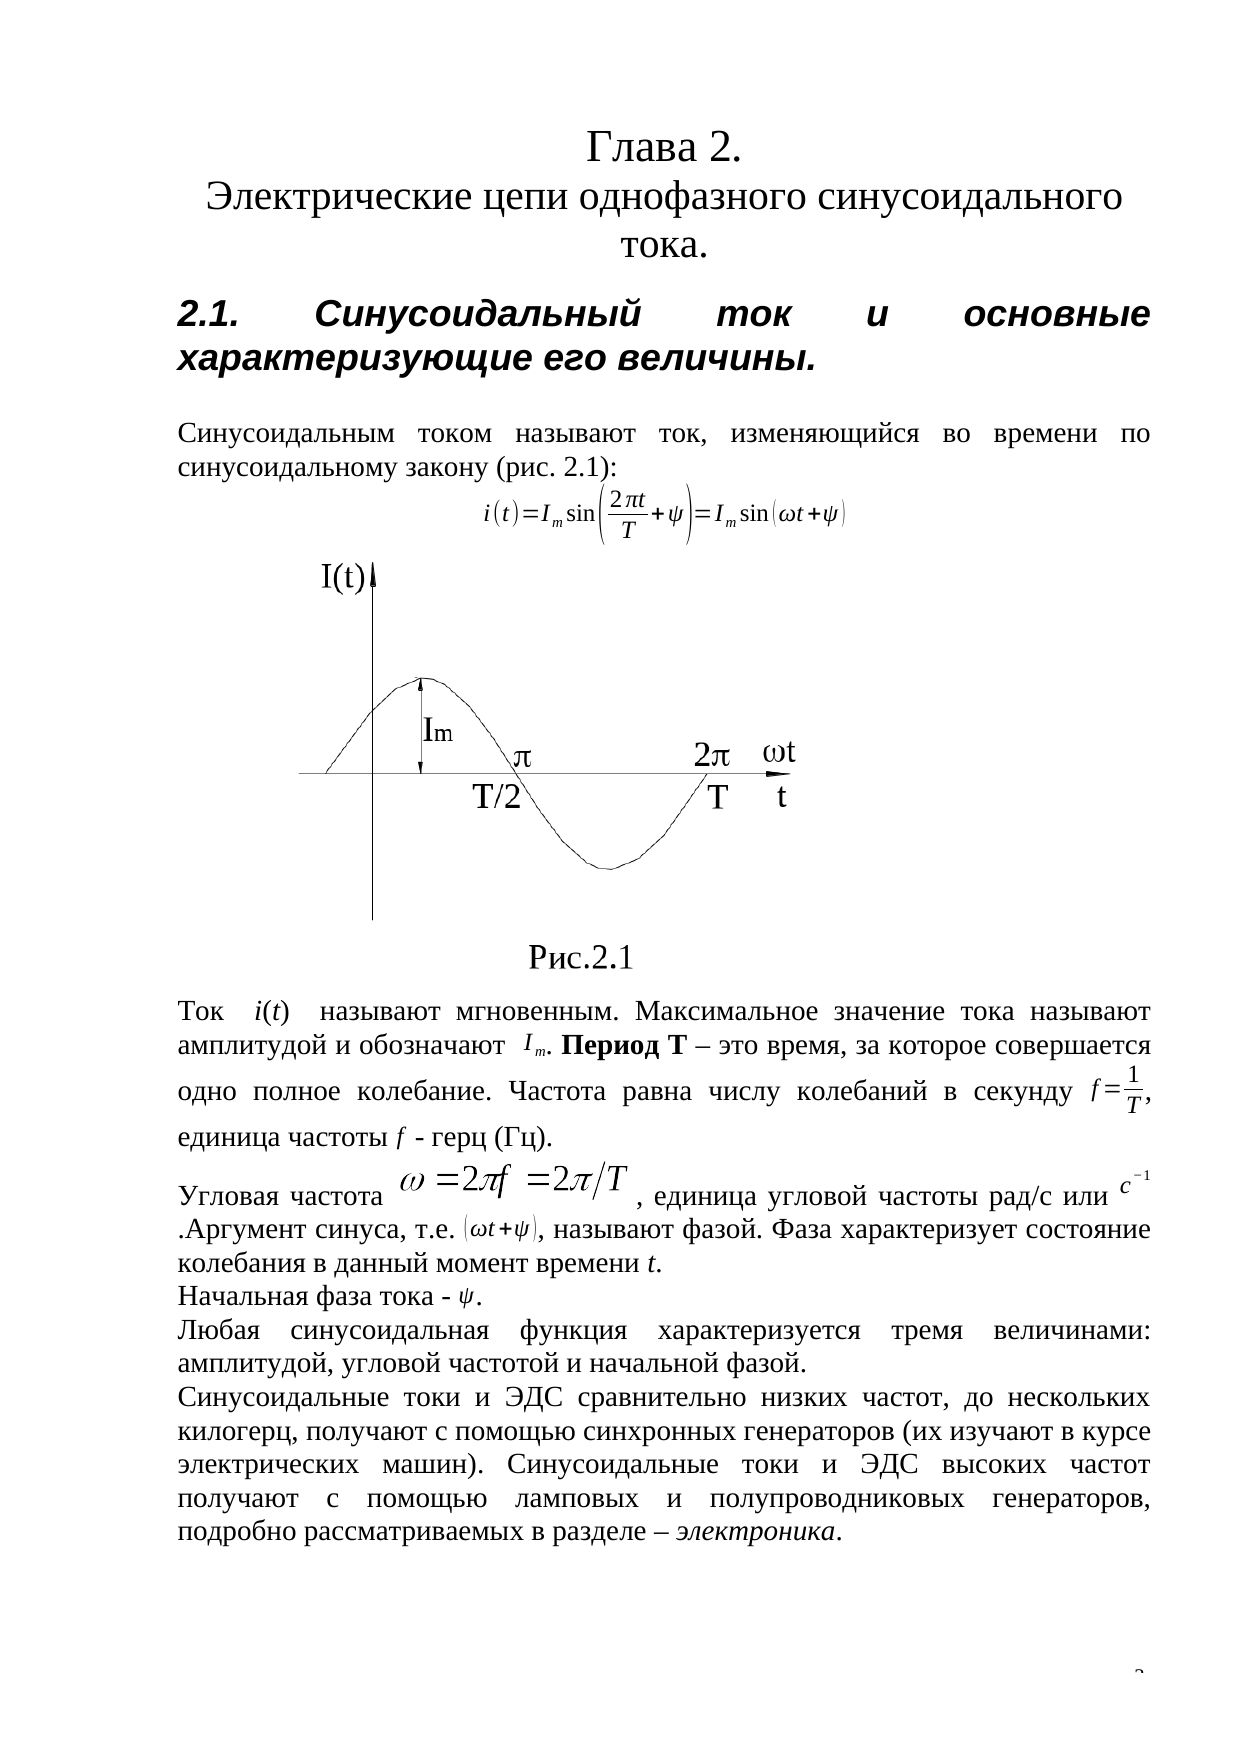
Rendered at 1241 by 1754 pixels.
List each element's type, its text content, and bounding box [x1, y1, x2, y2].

subtitle Глава 2. [177, 118, 1152, 171]
text Начальная фаза тока - . [177, 1278, 1152, 1312]
subtitle Электрические цепи однофазного синусоидального тока. [177, 171, 1152, 267]
text Синусоидальные токи и ЭДС сравнительно низких частот, до нескольких килогерц, получают с помощью синхронных генераторов (их изучают в курсе электрических машин). Синусоидальные токи и ЭДС высоких частот получают с помощью ламповых и полупроводниковых генераторов, подробно рассматриваемых в разделе – электроника. [177, 1379, 1152, 1547]
text Ток i(t) называют мгновенным. Максимальное значение тока называют амплитудой и обозначают . Период Т – это время, за которое совершается одно полное колебание. Частота равна числу колебаний в секунду , единица частоты - герц (Гц). [177, 993, 1152, 1153]
text Любая синусоидальная функция характеризуется тремя величинами: амплитудой, угловой частотой и начальной фазой. [177, 1312, 1152, 1379]
subtitle 2.1. Синусоидальный ток и основные характеризующие его величины. [177, 292, 1152, 378]
text Синусоидальным током называют ток, изменяющийся во времени по синусоидальному закону (рис. 2.1): [177, 415, 1152, 482]
text Угловая частота , единица угловой частоты рад/с или .Аргумент синуса, т.е. , называют фазой. Фаза характеризует состояние колебания в данный момент времени t. [177, 1153, 1152, 1278]
